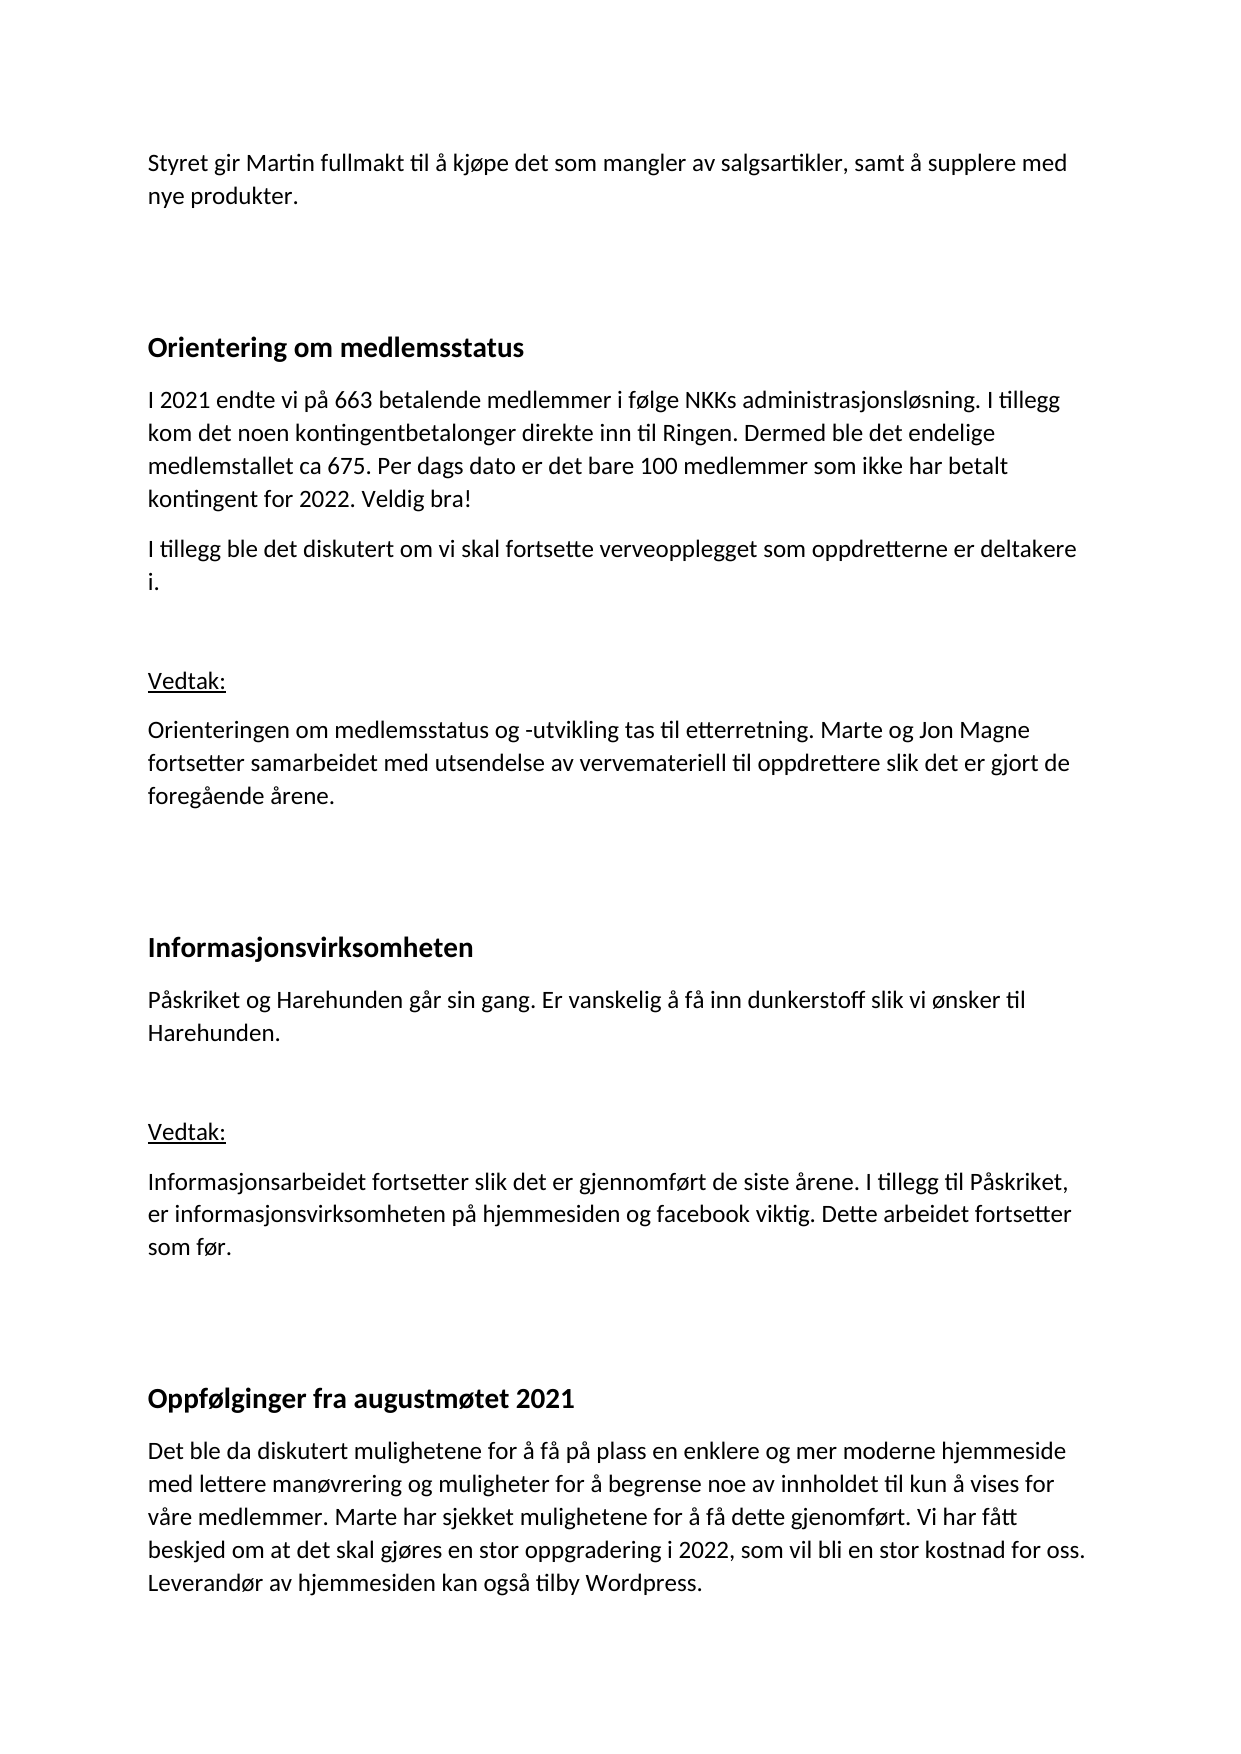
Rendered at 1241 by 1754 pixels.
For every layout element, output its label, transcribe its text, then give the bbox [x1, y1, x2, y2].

text I tillegg ble det diskutert om vi skal fortsette verveopplegget som oppdretterne er deltakere i. [148, 533, 1093, 596]
text Informasjonsarbeidet fortsetter slik det er gjennomført de siste årene. I tillegg til Påskriket, er informasjonsvirksomheten på hjemmesiden og facebook viktig. Dette arbeidet fortsetter som før. [148, 1166, 1093, 1262]
text I 2021 endte vi på 663 betalende medlemmer i følge NKKs administrasjonsløsning. I tillegg kom det noen kontingentbetalonger direkte inn til Ringen. Dermed ble det endelige medlemstallet ca 675. Per dags dato er det bare 100 medlemmer som ikke har betalt kontingent for 2022. Veldig bra! [148, 384, 1093, 514]
text Informasjonsvirksomheten [148, 929, 1093, 964]
text Styret gir Martin fullmakt til å kjøpe det som mangler av salgsartikler, samt å supplere med nye produkter. [148, 148, 1093, 211]
text Oppfølginger fra augustmøtet 2021 [148, 1380, 1093, 1416]
text Vedtak: [148, 665, 1093, 695]
text Orienteringen om medlemsstatus og -utvikling tas til etterretning. Marte og Jon Magne fortsetter samarbeidet med utsendelse av vervemateriell til oppdrettere slik det er gjort de foregående årene. [148, 714, 1093, 811]
text Orientering om medlemsstatus [148, 329, 1093, 365]
text Påskriket og Harehunden går sin gang. Er vanskelig å få inn dunkerstoff slik vi ønsker til Harehunden. [148, 984, 1093, 1047]
text Det ble da diskutert mulighetene for å få på plass en enklere og mer moderne hjemmeside med lettere manøvrering og muligheter for å begrense noe av innholdet til kun å vises for våre medlemmer. Marte har sjekket mulighetene for å få dette gjenomført. Vi har fått beskjed om at det skal gjøres en stor oppgradering i 2022, som vil bli en stor kostnad for oss. Leverandør av hjemmesiden kan også tilby Wordpress. [148, 1435, 1093, 1598]
text Vedtak: [148, 1116, 1093, 1147]
